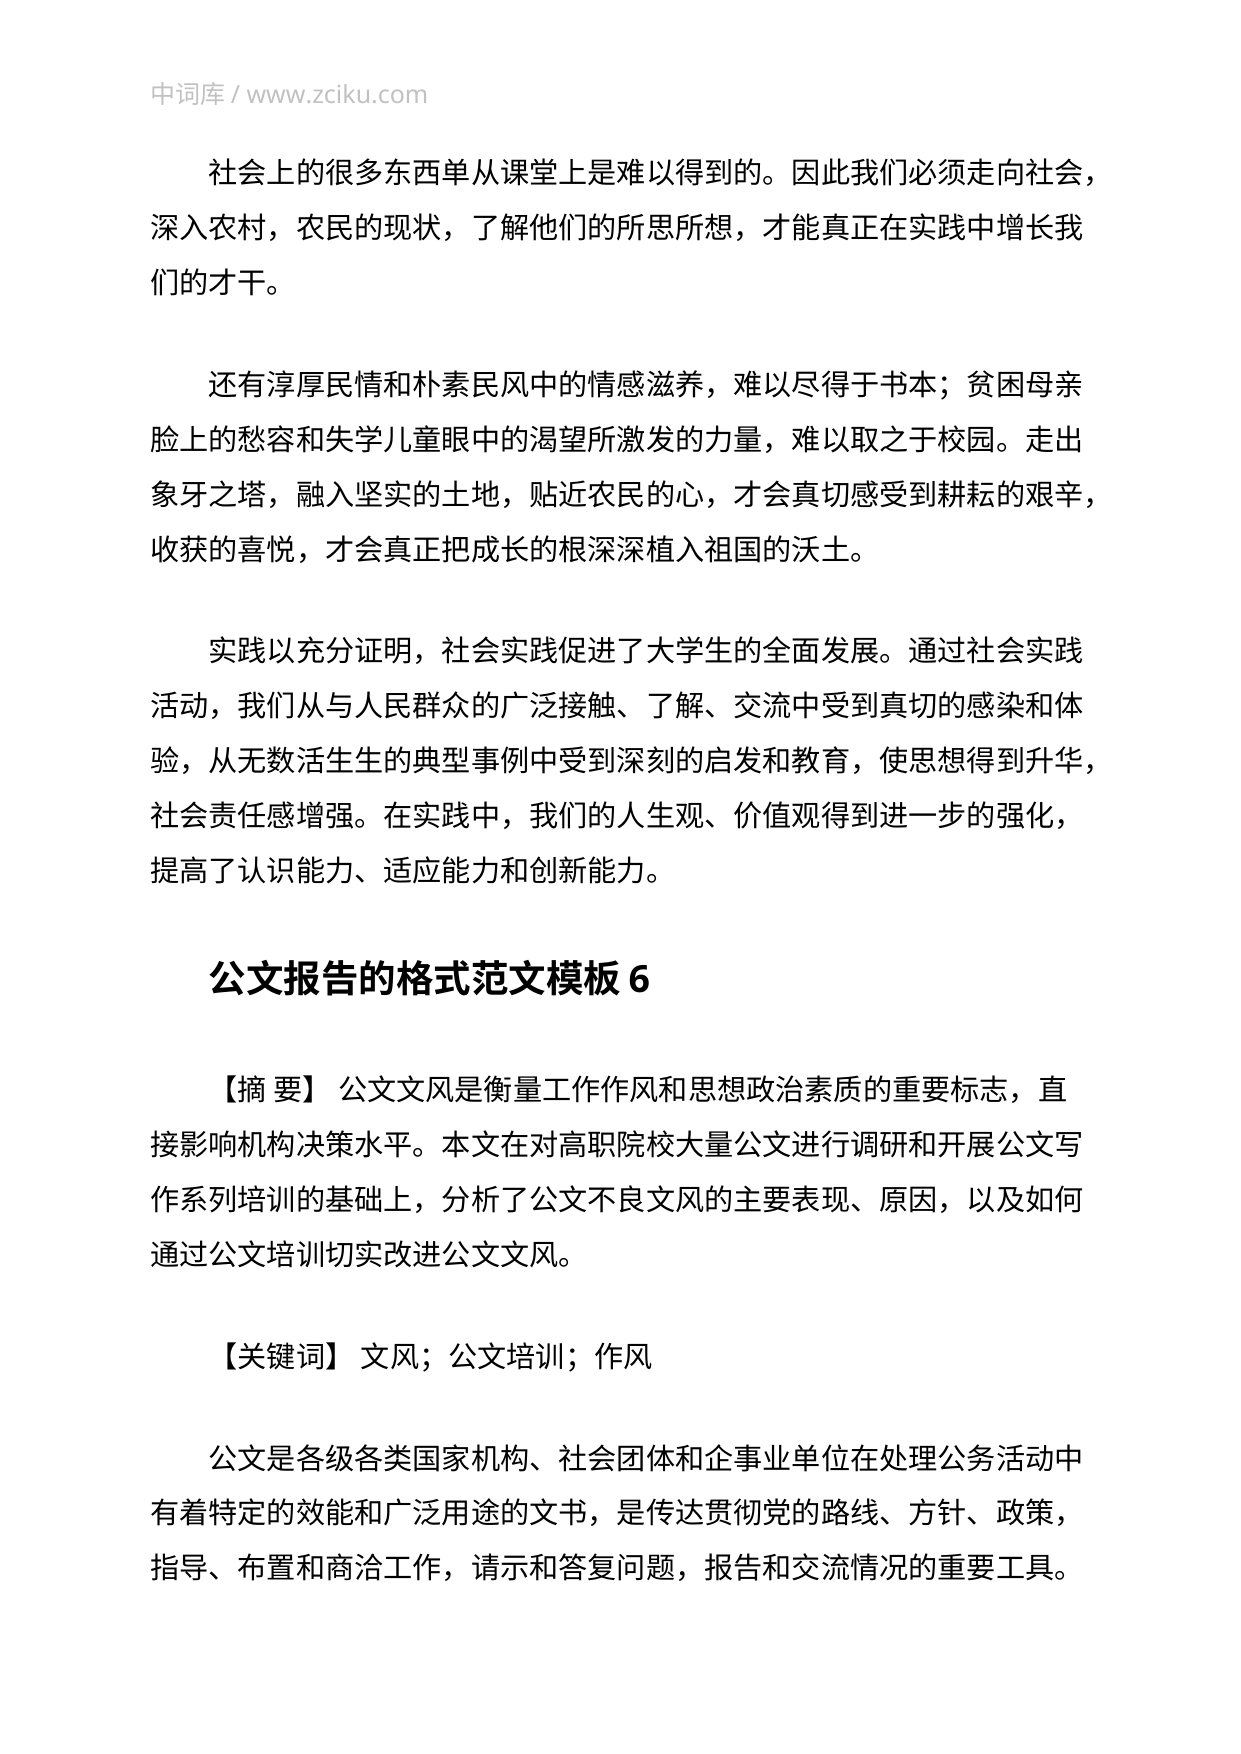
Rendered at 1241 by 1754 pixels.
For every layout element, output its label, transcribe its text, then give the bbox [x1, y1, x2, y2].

text 社会上的很多东西单从课堂上是难以得到的。因此我们必须走向社会，深入农村，农民的现状，了解他们的所思所想，才能真正在实践中增长我们的才干。 [150, 150, 1090, 302]
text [150, 1435, 1090, 1587]
text 【关键词】 文风；公文培训；作风 [150, 1333, 1090, 1376]
text 公文报告的格式范文模板6 [150, 949, 1090, 1004]
text 【摘 要】 公文文风是衡量工作作风和思想政治素质的重要标志，直接影响机构决策水平。本文在对高职院校大量公文进行调研和开展公文写作系列培训的基础上，分析了公文不良文风的主要表现、原因，以及如何通过公文培训切实改进公文文风。 [150, 1067, 1090, 1274]
text 还有淳厚民情和朴素民风中的情感滋养，难以尽得于书本；贫困母亲脸上的愁容和失学儿童眼中的渴望所激发的力量，难以取之于校园。走出象牙之塔，融入坚实的土地，贴近农民的心，才会真切感受到耕耘的艰辛，收获的喜悦，才会真正把成长的根深深植入祖国的沃土。 [150, 362, 1090, 568]
text 实践以充分证明，社会实践促进了大学生的全面发展。通过社会实践活动，我们从与人民群众的广泛接触、了解、交流中受到真切的感染和体验，从无数活生生的典型事例中受到深刻的启发和教育，使思想得到升华，社会责任感增强。在实践中，我们的人生观、价值观得到进一步的强化，提高了认识能力、适应能力和创新能力。 [150, 628, 1090, 890]
